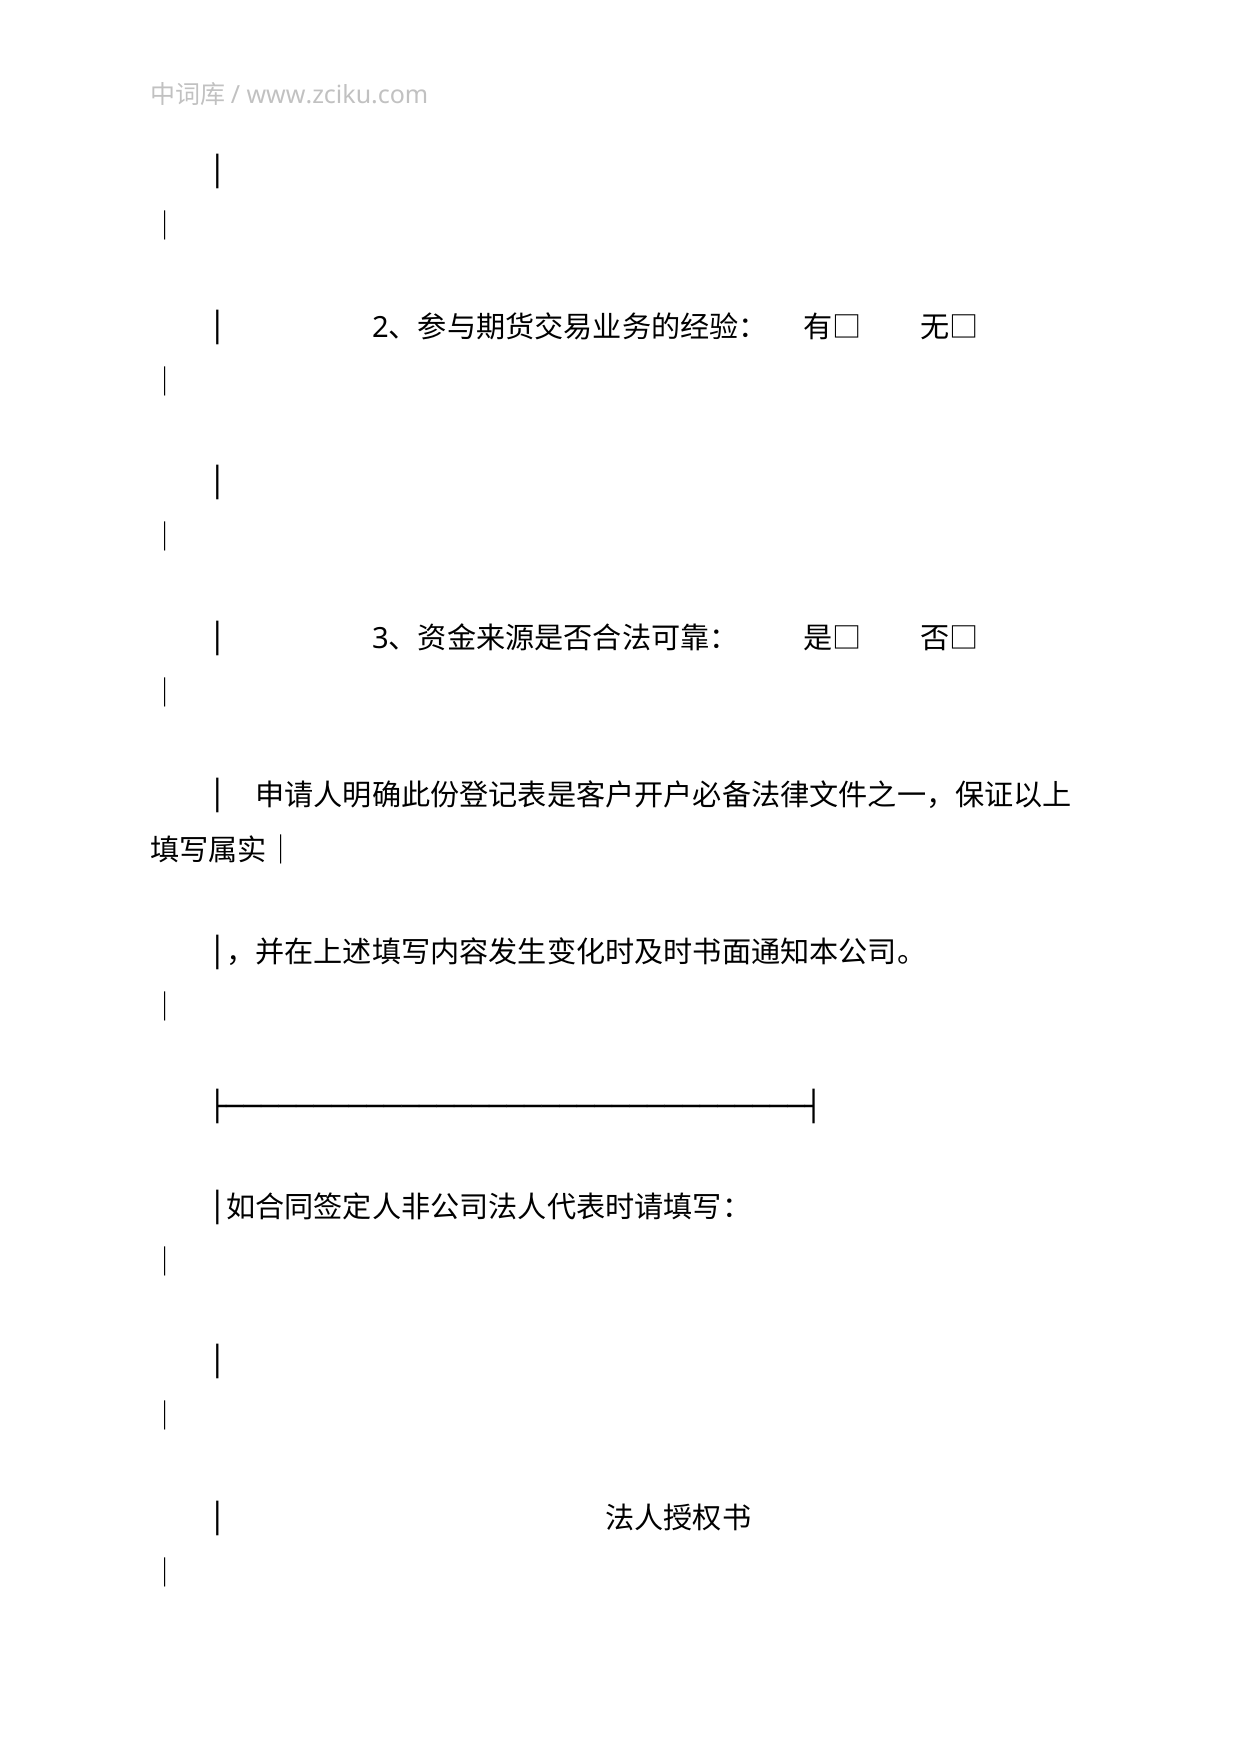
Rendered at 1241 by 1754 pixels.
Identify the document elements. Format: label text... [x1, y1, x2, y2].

text │ │ [150, 461, 1090, 555]
text │ 法人授权书 │ [150, 1494, 1090, 1592]
text │，并在上述填写内容发生变化时及时书面通知本公司。 │ [150, 928, 1090, 1026]
text │ │ [150, 1340, 1090, 1435]
text │ │ [150, 150, 1090, 244]
text │ 申请人明确此份登记表是客户开户必备法律文件之一，保证以上填写属实│ [150, 772, 1090, 869]
text │ 2、参与期货交易业务的经验： 有□ 无□ │ [150, 304, 1090, 401]
text │如合同签定人非公司法人代表时请填写： │ [150, 1184, 1090, 1281]
text │ 3、资金来源是否合法可靠： 是□ 否□ │ [150, 615, 1090, 712]
text ├─────────────────────────────────┤ [150, 1085, 1090, 1125]
